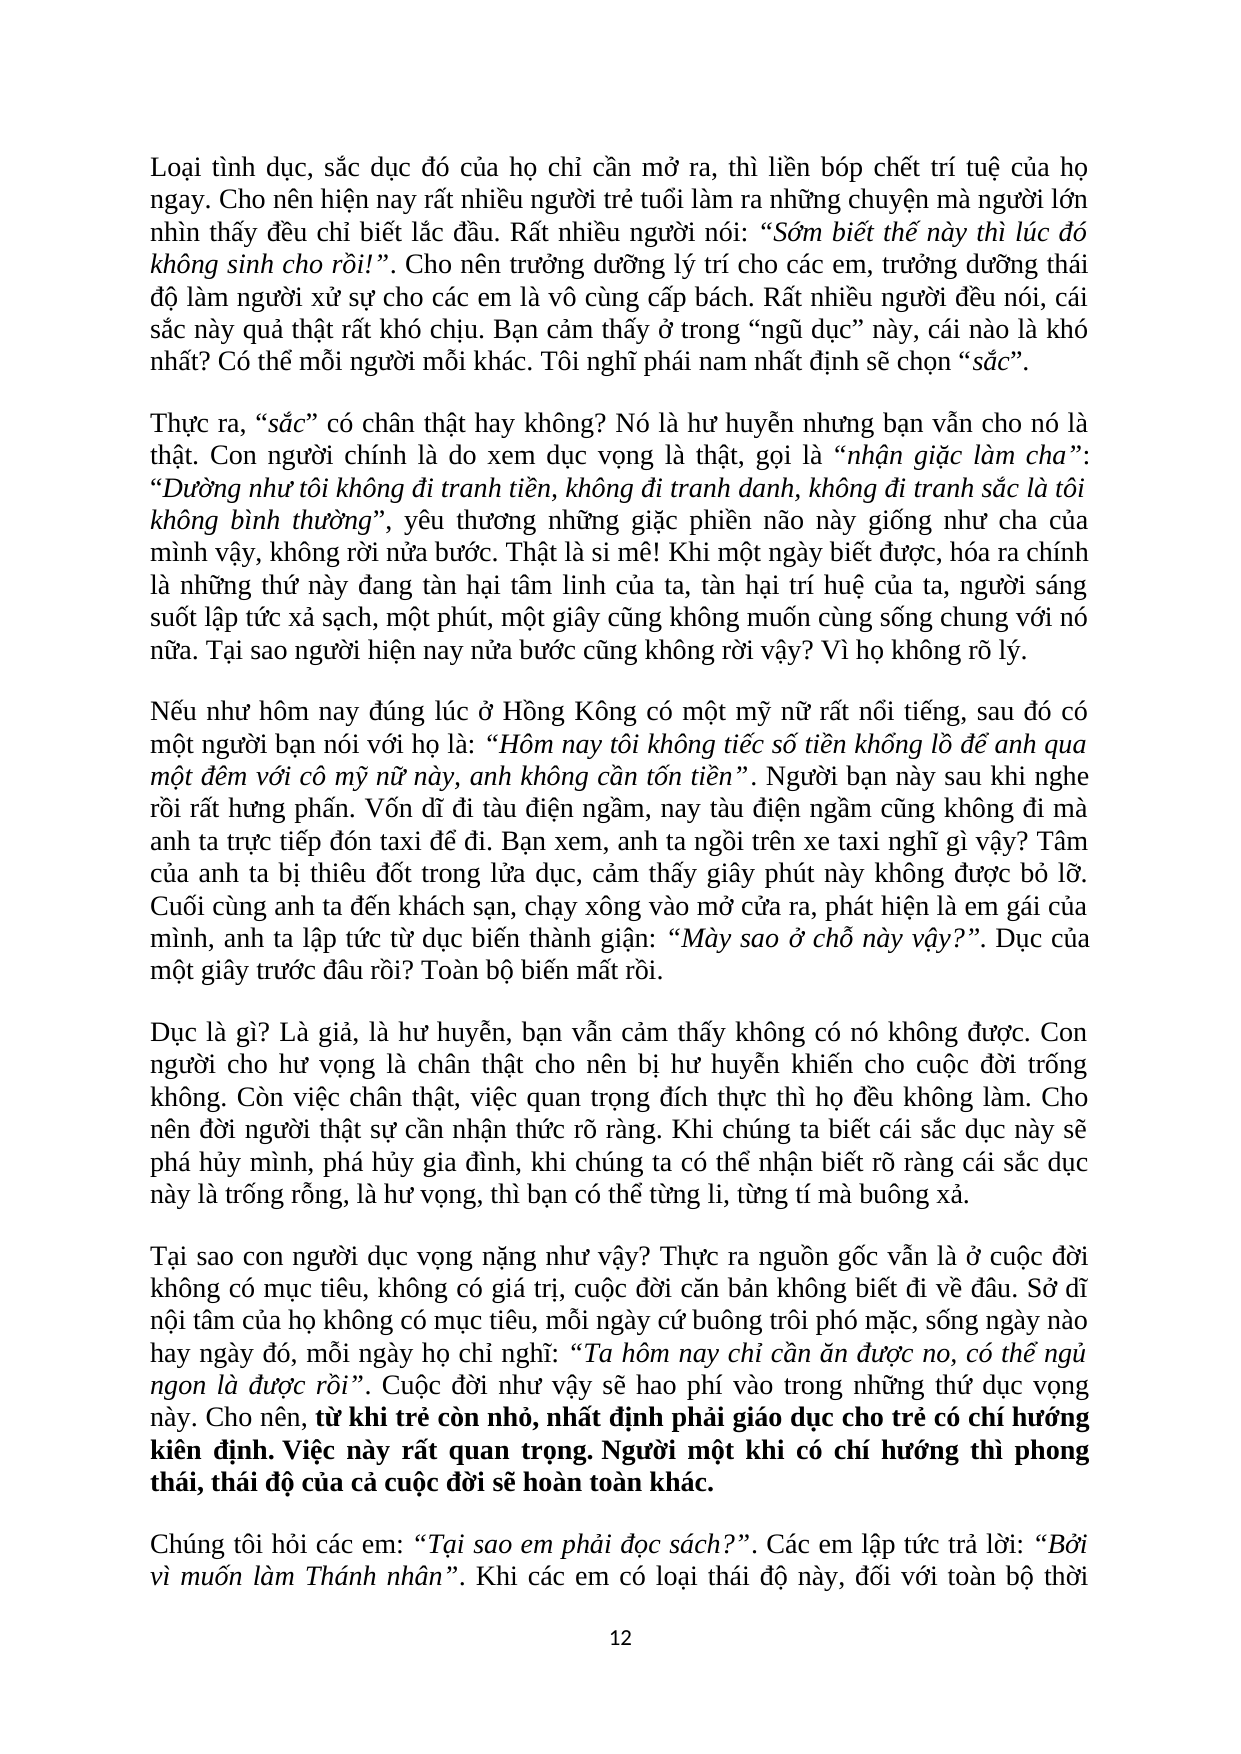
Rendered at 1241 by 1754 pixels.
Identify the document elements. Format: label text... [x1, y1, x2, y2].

text Tại sao con người dục vọng nặng như vậy? Thực ra nguồn gốc vẫn là ở cuộc đời không có mục tiêu, không có giá trị, cuộc đời căn bản không biết đi về đâu. Sở dĩ nội tâm của họ không có mục tiêu, mỗi ngày cứ buông trôi phó mặc, sống ngày nào hay ngày đó, mỗi ngày họ chỉ nghĩ: “Ta hôm nay chỉ cần ăn được no, có thể ngủ ngon là được rồi”. Cuộc đời như vậy sẽ hao phí vào trong những thứ dục vọng này. Cho nên, từ khi trẻ còn nhỏ, nhất định phải giáo dục cho trẻ có chí hướng kiên định. Việc này rất quan trọng. Người một khi có chí hướng thì phong thái, thái độ của cả cuộc đời sẽ hoàn toàn khác. [150, 1238, 1090, 1498]
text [150, 1527, 1090, 1592]
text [150, 150, 1090, 377]
text Nếu như hôm nay đúng lúc ở Hồng Kông có một mỹ nữ rất nổi tiếng, sau đó có một người bạn nói với họ là: “Hôm nay tôi không tiếc số tiền khổng lồ để anh qua một đêm với cô mỹ nữ này, anh không cần tốn tiền”. Người bạn này sau khi nghe rồi rất hưng phấn. Vốn dĩ đi tàu điện ngầm, nay tàu điện ngầm cũng không đi mà anh ta trực tiếp đón taxi để đi. Bạn xem, anh ta ngồi trên xe taxi nghĩ gì vậy? Tâm của anh ta bị thiêu đốt trong lửa dục, cảm thấy giây phút này không được bỏ lỡ. Cuối cùng anh ta đến khách sạn, chạy xông vào mở cửa ra, phát hiện là em gái của mình, anh ta lập tức từ dục biến thành giận: “Mày sao ở chỗ này vậy?”. Dục của một giây trước đâu rồi? Toàn bộ biến mất rồi. [150, 694, 1090, 986]
text Thực ra, “sắc” có chân thật hay không? Nó là hư huyễn nhưng bạn vẫn cho nó là thật. Con người chính là do xem dục vọng là thật, gọi là “nhận giặc làm cha”: “Dường như tôi không đi tranh tiền, không đi tranh danh, không đi tranh sắc là tôi không bình thường”, yêu thương những giặc phiền não này giống như cha của mình vậy, không rời nửa bước. Thật là si mê! Khi một ngày biết được, hóa ra chính là những thứ này đang tàn hại tâm linh của ta, tàn hại trí huệ của ta, người sáng suốt lập tức xả sạch, một phút, một giây cũng không muốn cùng sống chung với nó nữa. Tại sao người hiện nay nửa bước cũng không rời vậy? Vì họ không rõ lý. [150, 406, 1090, 665]
text Dục là gì? Là giả, là hư huyễn, bạn vẫn cảm thấy không có nó không được. Con người cho hư vọng là chân thật cho nên bị hư huyễn khiến cho cuộc đời trống không. Còn việc chân thật, việc quan trọng đích thực thì họ đều không làm. Cho nên đời người thật sự cần nhận thức rõ ràng. Khi chúng ta biết cái sắc dục này sẽ phá hủy mình, phá hủy gia đình, khi chúng ta có thể nhận biết rõ ràng cái sắc dục này là trống rỗng, là hư vọng, thì bạn có thể từng li, từng tí mà buông xả. [150, 1015, 1090, 1209]
